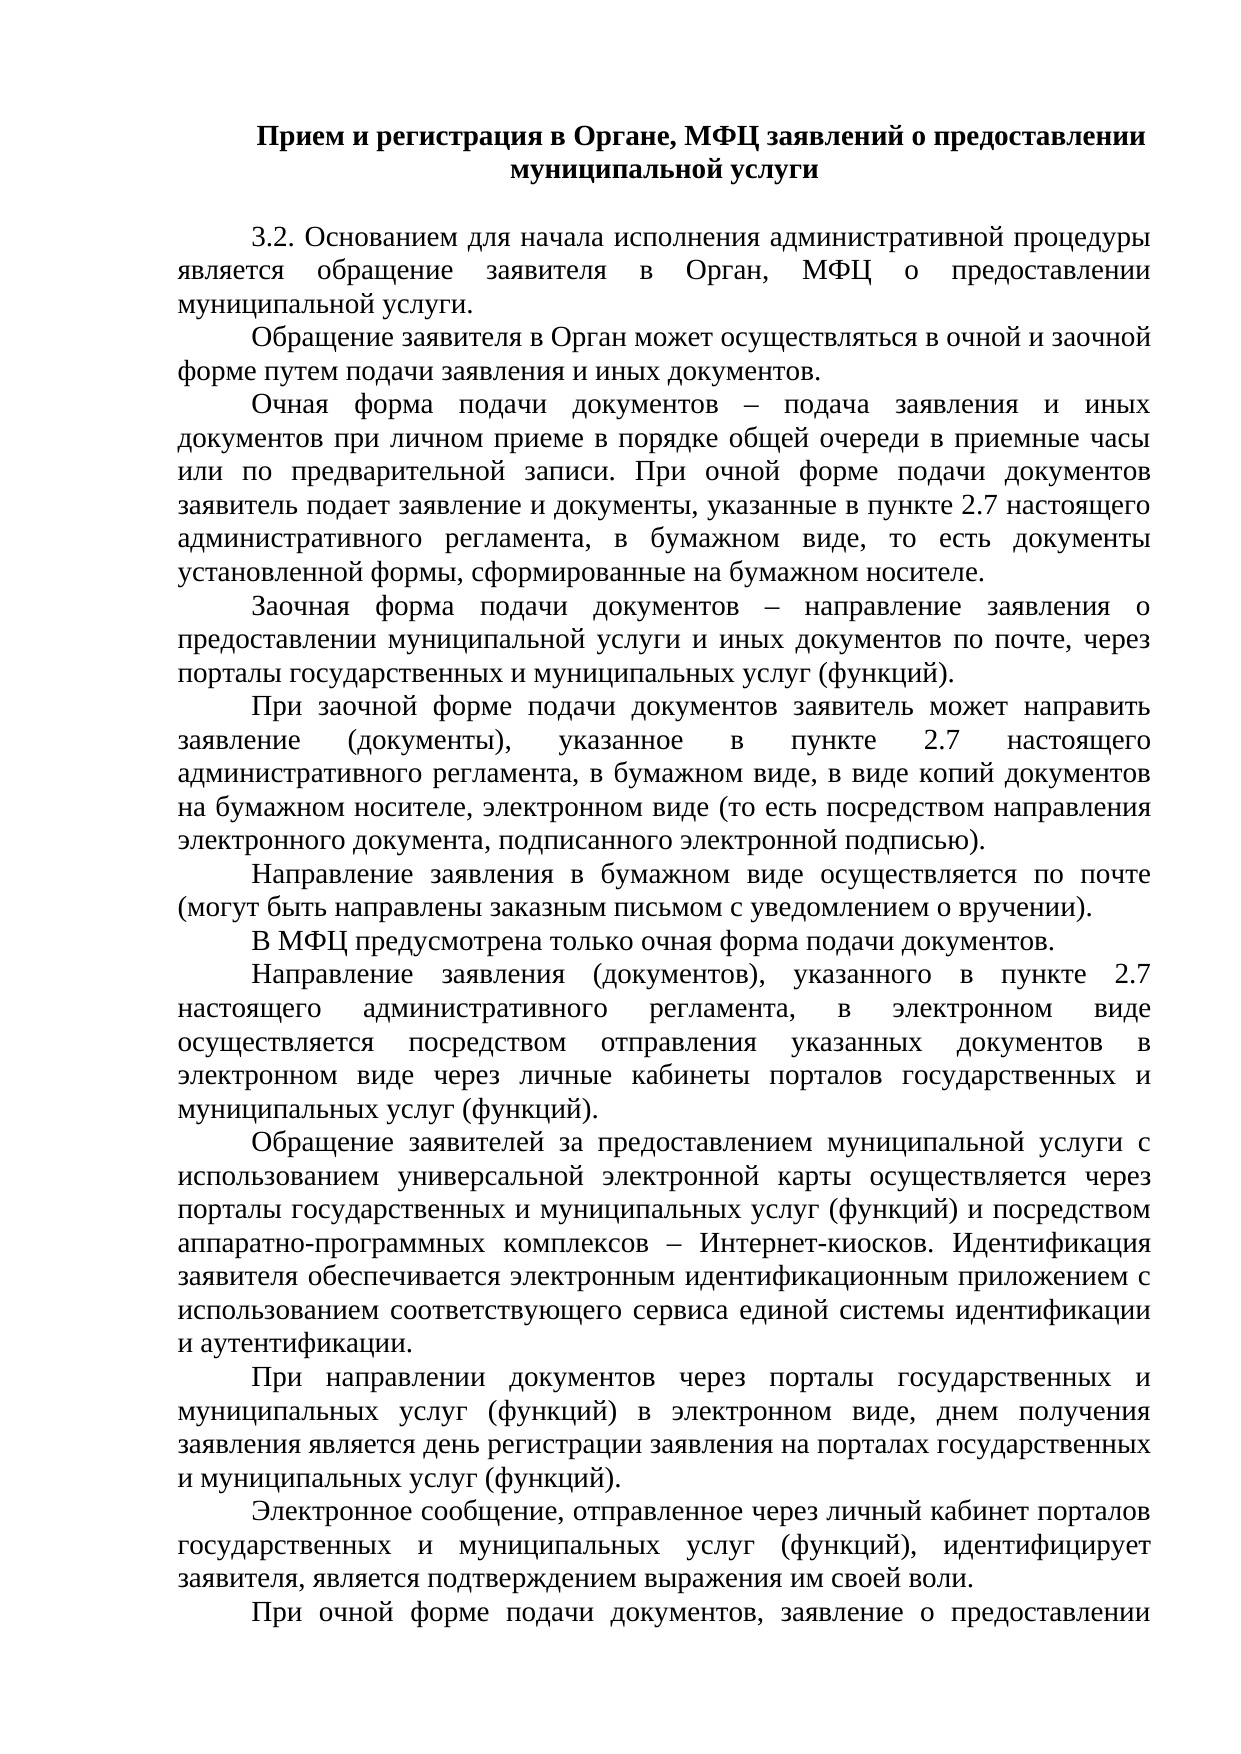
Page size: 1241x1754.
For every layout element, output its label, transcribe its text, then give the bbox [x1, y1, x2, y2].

text Направление заявления (документов), указанного в пункте 2.7 настоящего административного регламента, в электронном виде осуществляется посредством отправления указанных документов в электронном виде через личные кабинеты порталов государственных и муниципальных услуг (функций). [177, 957, 1152, 1124]
text Электронное сообщение, отправленное через личный кабинет порталов государственных и муниципальных услуг (функций), идентифицирует заявителя, является подтверждением выражения им своей воли. [177, 1493, 1152, 1594]
text Очная форма подачи документов – подача заявления и иных документов при личном приеме в порядке общей очереди в приемные часы или по предварительной записи. При очной форме подачи документов заявитель подает заявление и документы, указанные в пункте 2.7 настоящего административного регламента, в бумажном виде, то есть документы установленной формы, сформированные на бумажном носителе. [177, 386, 1152, 588]
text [177, 1594, 1152, 1627]
text Направление заявления в бумажном виде осуществляется по почте (могут быть направлены заказным письмом с уведомлением о вручении). [177, 856, 1152, 923]
text В МФЦ предусмотрена только очная форма подачи документов. [177, 923, 1152, 957]
text При направлении документов через порталы государственных и муниципальных услуг (функций) в электронном виде, днем получения заявления является день регистрации заявления на порталах государственных и муниципальных услуг (функций). [177, 1359, 1152, 1493]
text Заочная форма подачи документов – направление заявления о предоставлении муниципальной услуги и иных документов по почте, через порталы государственных и муниципальных услуг (функций). [177, 588, 1152, 688]
text Обращение заявителя в Орган может осуществляться в очной и заочной форме путем подачи заявления и иных документов. [177, 319, 1152, 386]
text Прием и регистрация в Органе, МФЦ заявлений о предоставлении муниципальной услуги [177, 118, 1152, 185]
text При заочной форме подачи документов заявитель может направить заявление (документы), указанное в пункте 2.7 настоящего административного регламента, в бумажном виде, в виде копий документов на бумажном носителе, электронном виде (то есть посредством направления электронного документа, подписанного электронной подписью). [177, 688, 1152, 856]
text 3.2. Основанием для начала исполнения административной процедуры является обращение заявителя в Орган, МФЦ о предоставлении муниципальной услуги. [177, 219, 1152, 319]
text Обращение заявителей за предоставлением муниципальной услуги с использованием универсальной электронной карты осуществляется через порталы государственных и муниципальных услуг (функций) и посредством аппаратно-программных комплексов – Интернет-киосков. Идентификация заявителя обеспечивается электронным идентификационным приложением с использованием соответствующего сервиса единой системы идентификации и аутентификации. [177, 1124, 1152, 1359]
